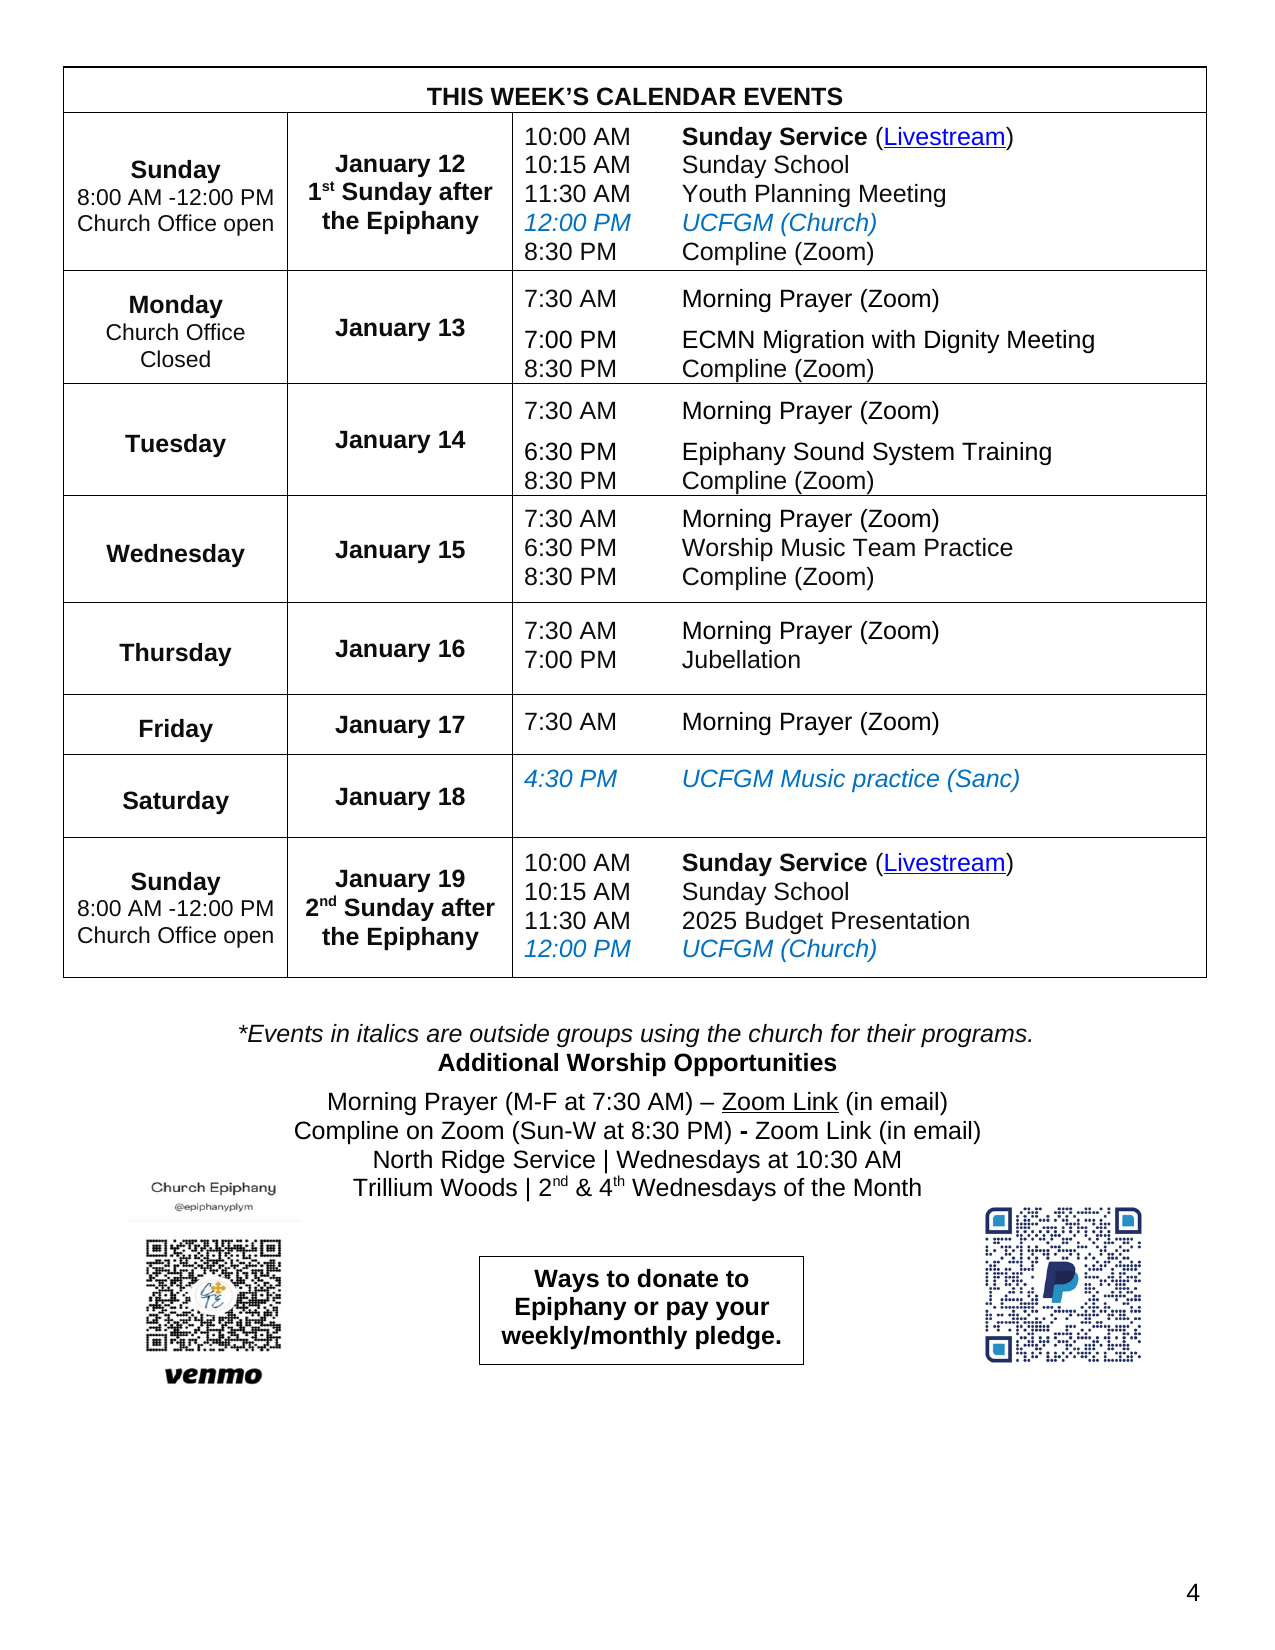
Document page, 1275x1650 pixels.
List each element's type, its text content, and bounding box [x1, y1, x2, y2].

text North Ridge Service | Wednesdays at 10:30 AM [75, 1144, 1200, 1173]
table_cell 10:00 AM Sunday Service (Livestream) 10:15 AM Sunday School 11:30 AM Youth Planning Meeting 12:00 PM UCFGM (Church) 8:30 PM Compline (Zoom) [513, 113, 1206, 270]
picture [127, 1174, 301, 1390]
table_cell 7:30 AM Morning Prayer (Zoom) 7:00 PM ECMN Migration with Dignity Meeting 8:30 PM Compline (Zoom) [513, 271, 1206, 383]
table_cell January 12 1st Sunday after the Epiphany [288, 113, 512, 270]
table_header THIS WEEK’S CALENDAR EVENTS [64, 68, 1206, 112]
table_cell Wednesday [64, 496, 287, 602]
table_cell Friday [64, 695, 287, 754]
table_cell 10:00 AM Sunday Service (Livestream) 10:15 AM Sunday School 11:30 AM 2025 Budget Presentation 12:00 PM UCFGM (Church) [513, 838, 1206, 977]
table_cell 4:30 PM UCFGM Music practice (Sanc) [513, 755, 1206, 837]
table_cell January 18 [288, 755, 512, 837]
text Additional Worship Opportunities [75, 1048, 1200, 1077]
text Compline on Zoom (Sun-W at 8:30 PM) - Zoom Link (in email) [75, 1116, 1200, 1144]
table_cell January 15 [288, 496, 512, 602]
table_cell Sunday 8:00 AM -12:00 PM Church Office open [64, 838, 287, 977]
table_cell Thursday [64, 603, 287, 694]
text Trillium Woods | 2nd & 4th Wednesdays of the Month [75, 1173, 1200, 1202]
picture [970, 1192, 1157, 1378]
table_cell January 19 2nd Sunday after the Epiphany [288, 838, 512, 977]
table_cell January 13 [288, 271, 512, 383]
table_cell January 14 [288, 384, 512, 495]
table_cell 7:30 AM Morning Prayer (Zoom) 7:00 PM Jubellation [513, 603, 1206, 694]
table_cell January 16 [288, 603, 512, 694]
table_cell January 17 [288, 695, 512, 754]
table_cell Saturday [64, 755, 287, 837]
table_cell 7:30 AM Morning Prayer (Zoom) 6:30 PM Worship Music Team Practice 8:30 PM Compline (Zoom) [513, 496, 1206, 602]
table_cell Monday Church Office Closed [64, 271, 287, 383]
table_cell 7:30 AM Morning Prayer (Zoom) 6:30 PM Epiphany Sound System Training 8:30 PM Compline (Zoom) [513, 384, 1206, 495]
table_cell 7:30 AM Morning Prayer (Zoom) [513, 695, 1206, 754]
table_cell Sunday 8:00 AM -12:00 PM Church Office open [64, 113, 287, 270]
text Morning Prayer (M-F at 7:30 AM) – Zoom Link (in email) [75, 1087, 1200, 1116]
table_cell Tuesday [64, 384, 287, 495]
text *Events in italics are outside groups using the church for their programs. [75, 1019, 1200, 1048]
